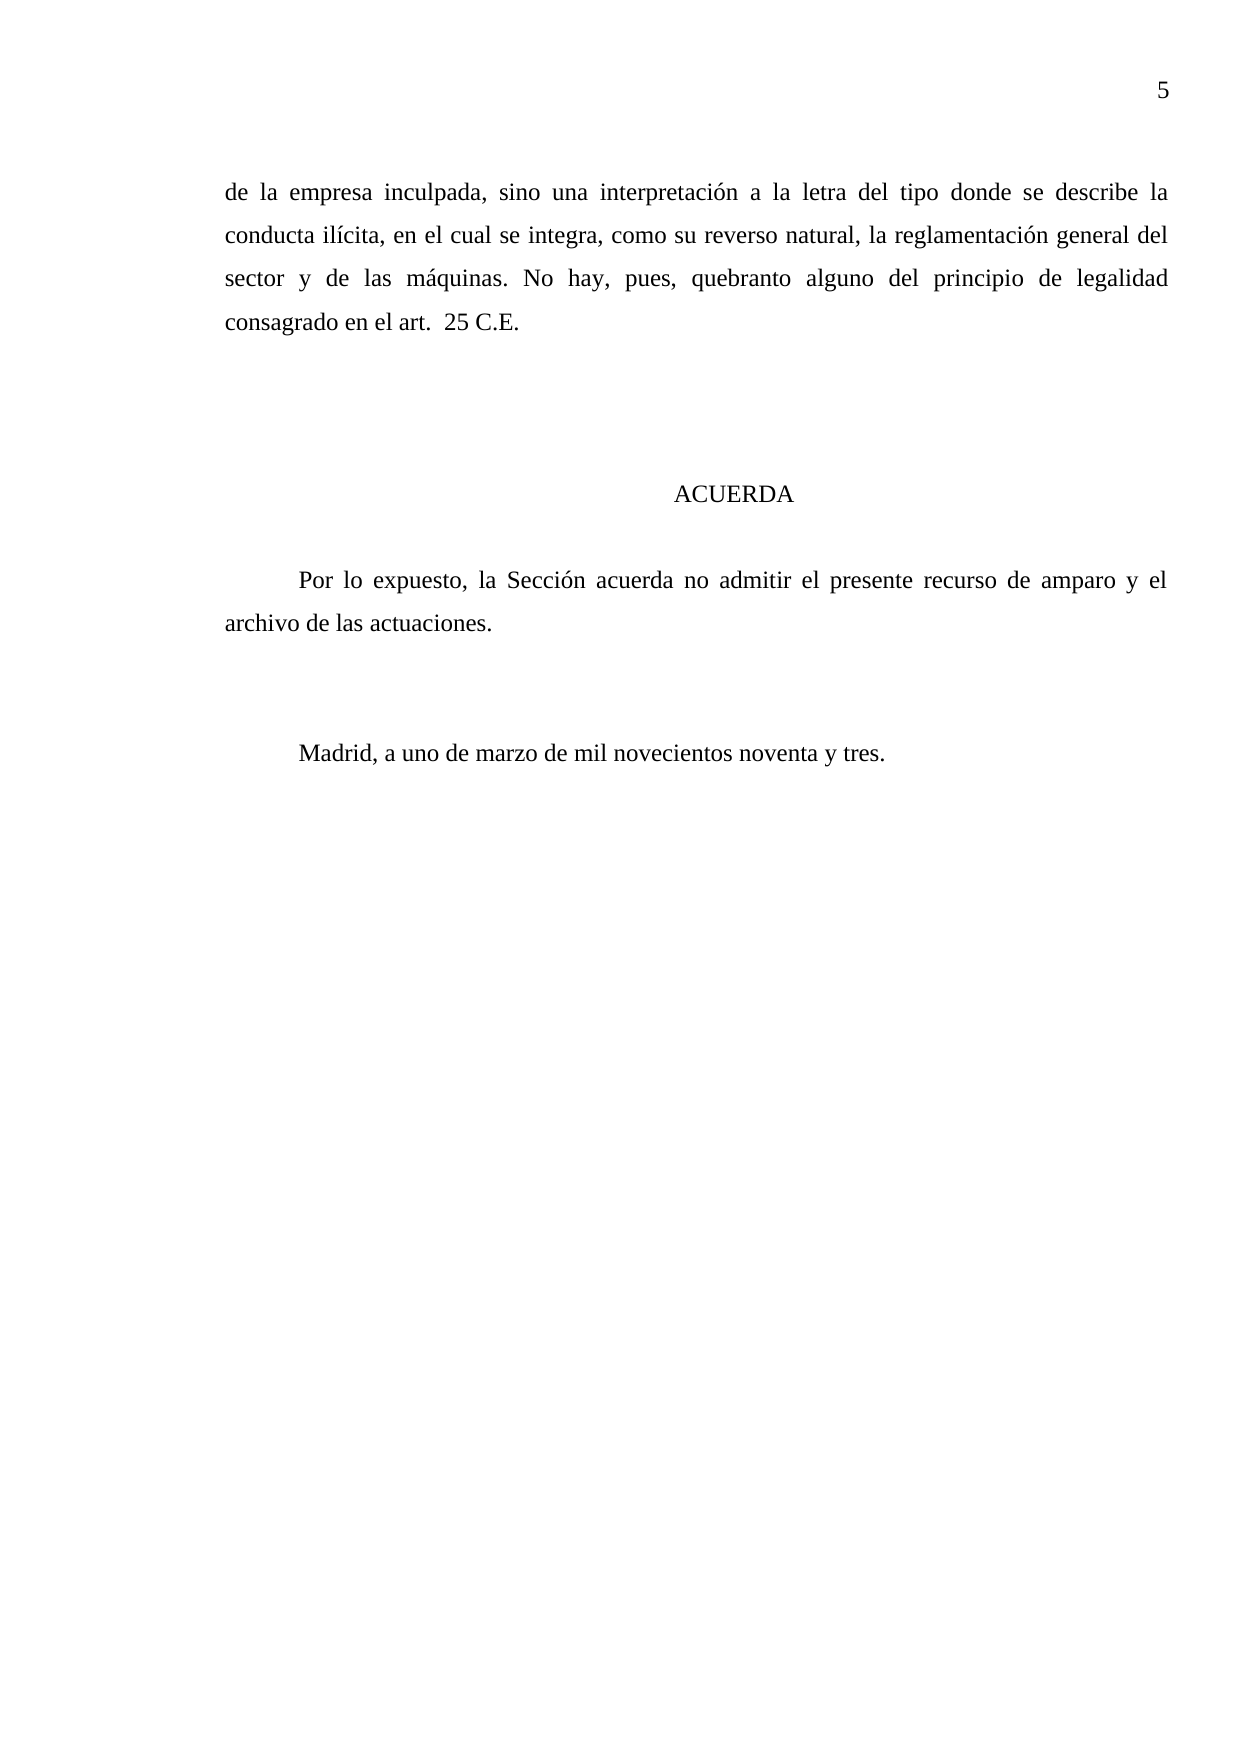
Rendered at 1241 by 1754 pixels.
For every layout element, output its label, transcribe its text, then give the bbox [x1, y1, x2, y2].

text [224, 177, 1169, 335]
text ACUERDA [224, 479, 1169, 508]
text Por lo expuesto, la Sección acuerda no admitir el presente recurso de amparo y el archivo de las actuaciones. [224, 565, 1169, 637]
text Madrid, a uno de marzo de mil novecientos noventa y tres. [224, 738, 1169, 767]
